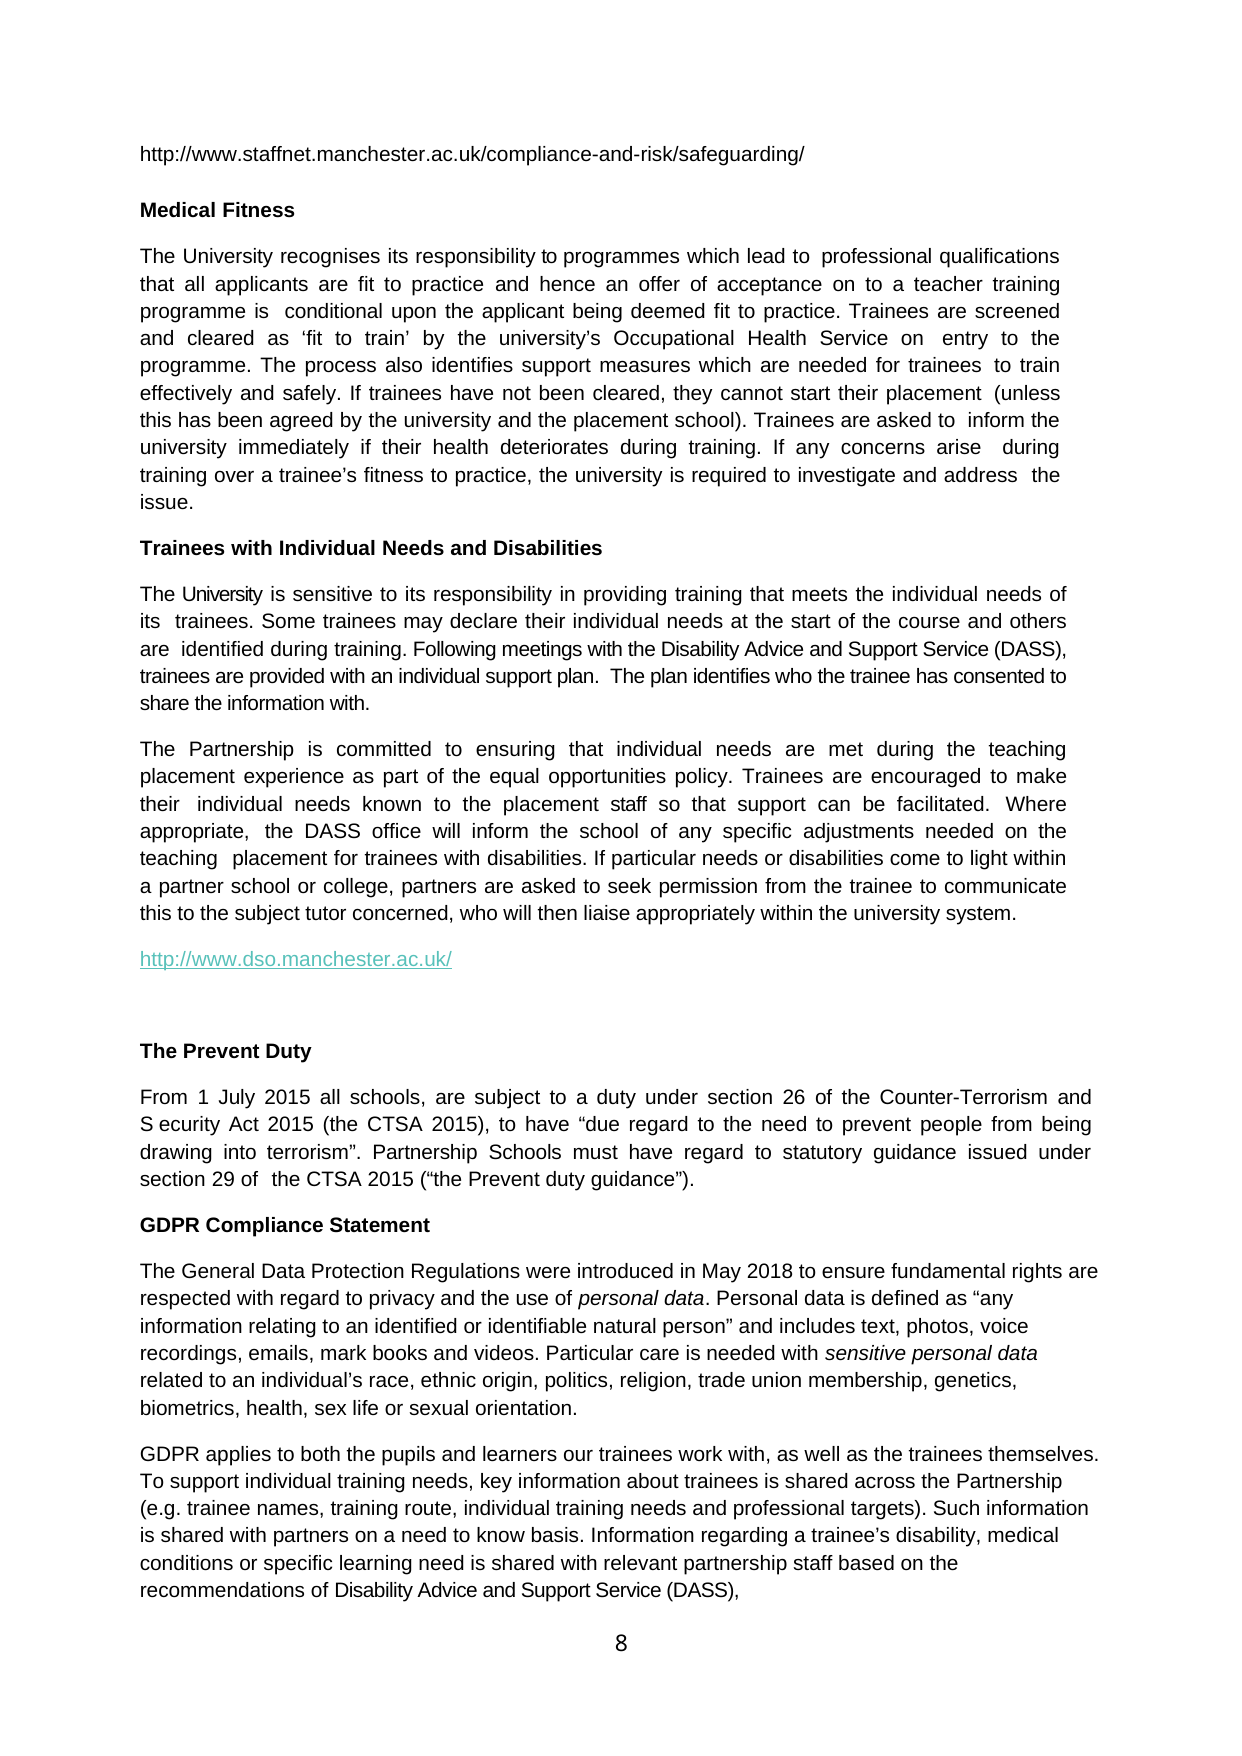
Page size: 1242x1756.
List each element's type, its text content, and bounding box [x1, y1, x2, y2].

text GDPR applies to both the pupils and learners our trainees work with, as well as the trainees themselves. To support individual training needs, key information about trainees is shared across the Partnership (e.g. trainee names, training route, individual training needs and professional targets). Such information is shared with partners on a need to know basis. Information regarding a trainee’s disability, medical conditions or specific learning need is shared with relevant partnership staff based on the recommendations of Disability Advice and Support Service (DASS), [139, 1441, 1102, 1602]
text The Prevent Duty [139, 1039, 1102, 1063]
text http://www.staffnet.manchester.ac.uk/compliance-and-risk/safeguarding/ [139, 142, 1102, 166]
text Medical Fitness [139, 198, 1102, 222]
text http://www.dso.manchester.ac.uk/ [139, 947, 1102, 971]
text From 1 July 2015 all schools, are subject to a duty under section 26 of the Counter-Terrorism and Security Act 2015 (the CTSA 2015), to have “due regard to the need to prevent people from being drawing into terrorism”. Partnership Schools must have regard to statutory guidance issued under section 29 of the CTSA 2015 (“the Prevent duty guidance”). [139, 1085, 1092, 1191]
text The General Data Protection Regulations were introduced in May 2018 to ensure fundamental rights are respected with regard to privacy and the use of personal data. Personal data is defined as “any information relating to an identified or identifiable natural person” and includes text, photos, voice recordings, emails, mark books and videos. Particular care is needed with sensitive personal data related to an individual’s race, ethnic origin, politics, religion, trade union membership, genetics, biometrics, health, sex life or sexual orientation. [139, 1259, 1102, 1419]
text GDPR Compliance Statement [139, 1213, 1102, 1237]
text Trainees with Individual Needs and Disabilities [139, 536, 1102, 560]
text The Partnership is committed to ensuring that individual needs are met during the teaching placement experience as part of the equal opportunities policy. Trainees are encouraged to make their individual needs known to the placement staff so that support can be facilitated. Where appropriate, the DASS office will inform the school of any specific adjustments needed on the teaching placement for trainees with disabilities. If particular needs or disabilities come to light within a partner school or college, partners are asked to seek permission from the trainee to communicate this to the subject tutor concerned, who will then liaise appropriately within the university system. [139, 737, 1067, 925]
text The University is sensitive to its responsibility in providing training that meets the individual needs of its trainees. Some trainees may declare their individual needs at the start of the course and others are identified during training. Following meetings with the Disability Advice and Support Service (DASS), trainees are provided with an individual support plan. The plan identifies who the trainee has consented to share the information with. [139, 582, 1067, 715]
text The University recognises its responsibility to programmes which lead to professional qualifications that all applicants are fit to practice and hence an offer of acceptance on to a teacher training programme is conditional upon the applicant being deemed fit to practice. Trainees are screened and cleared as ‘fit to train’ by the university’s Occupational Health Service on entry to the programme. The process also identifies support measures which are needed for trainees to train effectively and safely. If trainees have not been cleared, they cannot start their placement (unless this has been agreed by the university and the placement school). Trainees are asked to inform the university immediately if their health deteriorates during training. If any concerns arise during training over a trainee’s fitness to practice, the university is required to investigate and address the issue. [139, 244, 1060, 514]
